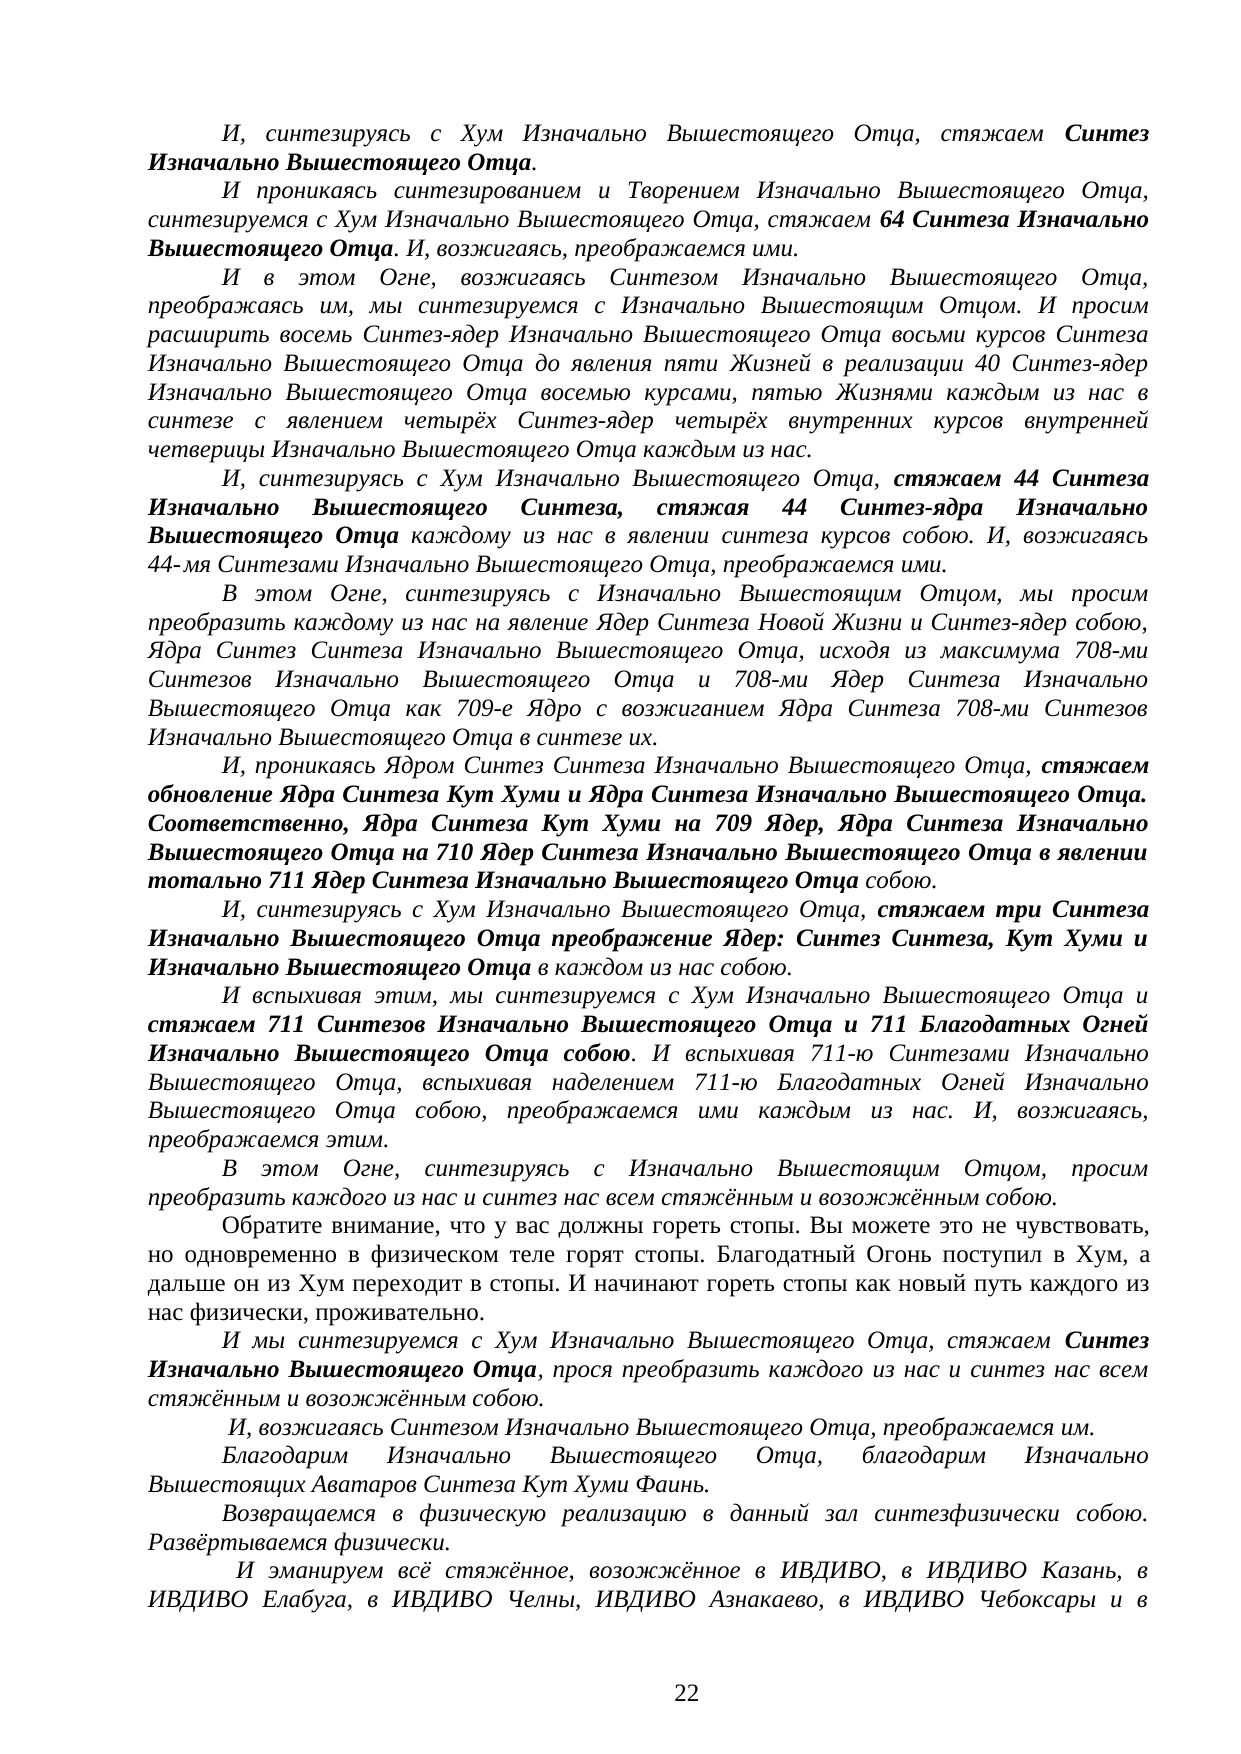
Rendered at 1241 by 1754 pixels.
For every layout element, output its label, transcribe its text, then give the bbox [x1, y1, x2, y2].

text Благодарим Изначально Вышестоящего Отца, благодарим Изначально Вышестоящих Аватаров Синтеза Кут Хуми Фаинь. [148, 1441, 1152, 1498]
text И мы синтезируемся с Хум Изначально Вышестоящего Отца, стяжаем Синтез Изначально Вышестоящего Отца, прося преобразить каждого из нас и синтез нас всем стяжённым и возожжённым собою. [148, 1326, 1152, 1412]
text И, возжигаясь Синтезом Изначально Вышестоящего Отца, преображаемся им. [148, 1412, 1152, 1441]
text В этом Огне, синтезируясь с Изначально Вышестоящим Отцом, мы просим преобразить каждому из нас на явление Ядер Синтеза Новой Жизни и Синтез-ядер собою, Ядра Синтез Синтеза Изначально Вышестоящего Отца, исходя из максимума 708-ми Синтезов Изначально Вышестоящего Отца и 708-ми Ядер Синтеза Изначально Вышестоящего Отца как 709-е Ядро с возжиганием Ядра Синтеза 708-ми Синтезов Изначально Вышестоящего Отца в синтезе их. [148, 578, 1152, 751]
text И, синтезируясь с Хум Изначально Вышестоящего Отца, стяжаем 44 Синтеза Изначально Вышестоящего Синтеза, стяжая 44 Синтез-ядра Изначально Вышестоящего Отца каждому из нас в явлении синтеза курсов собою. И, возжигаясь 44-мя Синтезами Изначально Вышестоящего Отца, преображаемся ими. [148, 463, 1152, 578]
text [148, 1556, 1152, 1613]
text Обратите внимание, что у вас должны гореть стопы. Вы можете это не чувствовать, но одновременно в физическом теле горят стопы. Благодатный Огонь поступил в Хум, а дальше он из Хум переходит в стопы. И начинают гореть стопы как новый путь каждого из нас физически, проживательно. [148, 1211, 1152, 1326]
text Возвращаемся в физическую реализацию в данный зал синтезфизически собою. Развёртываемся физически. [148, 1498, 1152, 1556]
text И, проникаясь Ядром Синтез Синтеза Изначально Вышестоящего Отца, стяжаем обновление Ядра Синтеза Кут Хуми и Ядра Синтеза Изначально Вышестоящего Отца. Соответственно, Ядра Синтеза Кут Хуми на 709 Ядер, Ядра Синтеза Изначально Вышестоящего Отца на 710 Ядер Синтеза Изначально Вышестоящего Отца в явлении тотально 711 Ядер Синтеза Изначально Вышестоящего Отца собою. [148, 751, 1152, 894]
text И в этом Огне, возжигаясь Синтезом Изначально Вышестоящего Отца, преображаясь им, мы синтезируемся с Изначально Вышестоящим Отцом. И просим расширить восемь Синтез-ядер Изначально Вышестоящего Отца восьми курсов Синтеза Изначально Вышестоящего Отца до явления пяти Жизней в реализации 40 Синтез-ядер Изначально Вышестоящего Отца восемью курсами, пятью Жизнями каждым из нас в синтезе с явлением четырёх Синтез-ядер четырёх внутренних курсов внутренней четверицы Изначально Вышестоящего Отца каждым из нас. [148, 262, 1152, 463]
text В этом Огне, синтезируясь с Изначально Вышестоящим Отцом, просим преобразить каждого из нас и синтез нас всем стяжённым и возожжённым собою. [148, 1153, 1152, 1211]
text И, синтезируясь с Хум Изначально Вышестоящего Отца, стяжаем Синтез Изначально Вышестоящего Отца. [148, 118, 1152, 176]
text И, синтезируясь с Хум Изначально Вышестоящего Отца, стяжаем три Синтеза Изначально Вышестоящего Отца преображение Ядер: Синтез Синтеза, Кут Хуми и Изначально Вышестоящего Отца в каждом из нас собою. [148, 894, 1152, 981]
text И проникаясь синтезированием и Творением Изначально Вышестоящего Отца, синтезируемся с Хум Изначально Вышестоящего Отца, стяжаем 64 Синтеза Изначально Вышестоящего Отца. И, возжигаясь, преображаемся ими. [148, 176, 1152, 262]
text И вспыхивая этим, мы синтезируемся с Хум Изначально Вышестоящего Отца и стяжаем 711 Синтезов Изначально Вышестоящего Отца и 711 Благодатных Огней Изначально Вышестоящего Отца собою. И вспыхивая 711-ю Синтезами Изначально Вышестоящего Отца, вспыхивая наделением 711-ю Благодатных Огней Изначально Вышестоящего Отца собою, преображаемся ими каждым из нас. И, возжигаясь, преображаемся этим. [148, 981, 1152, 1153]
